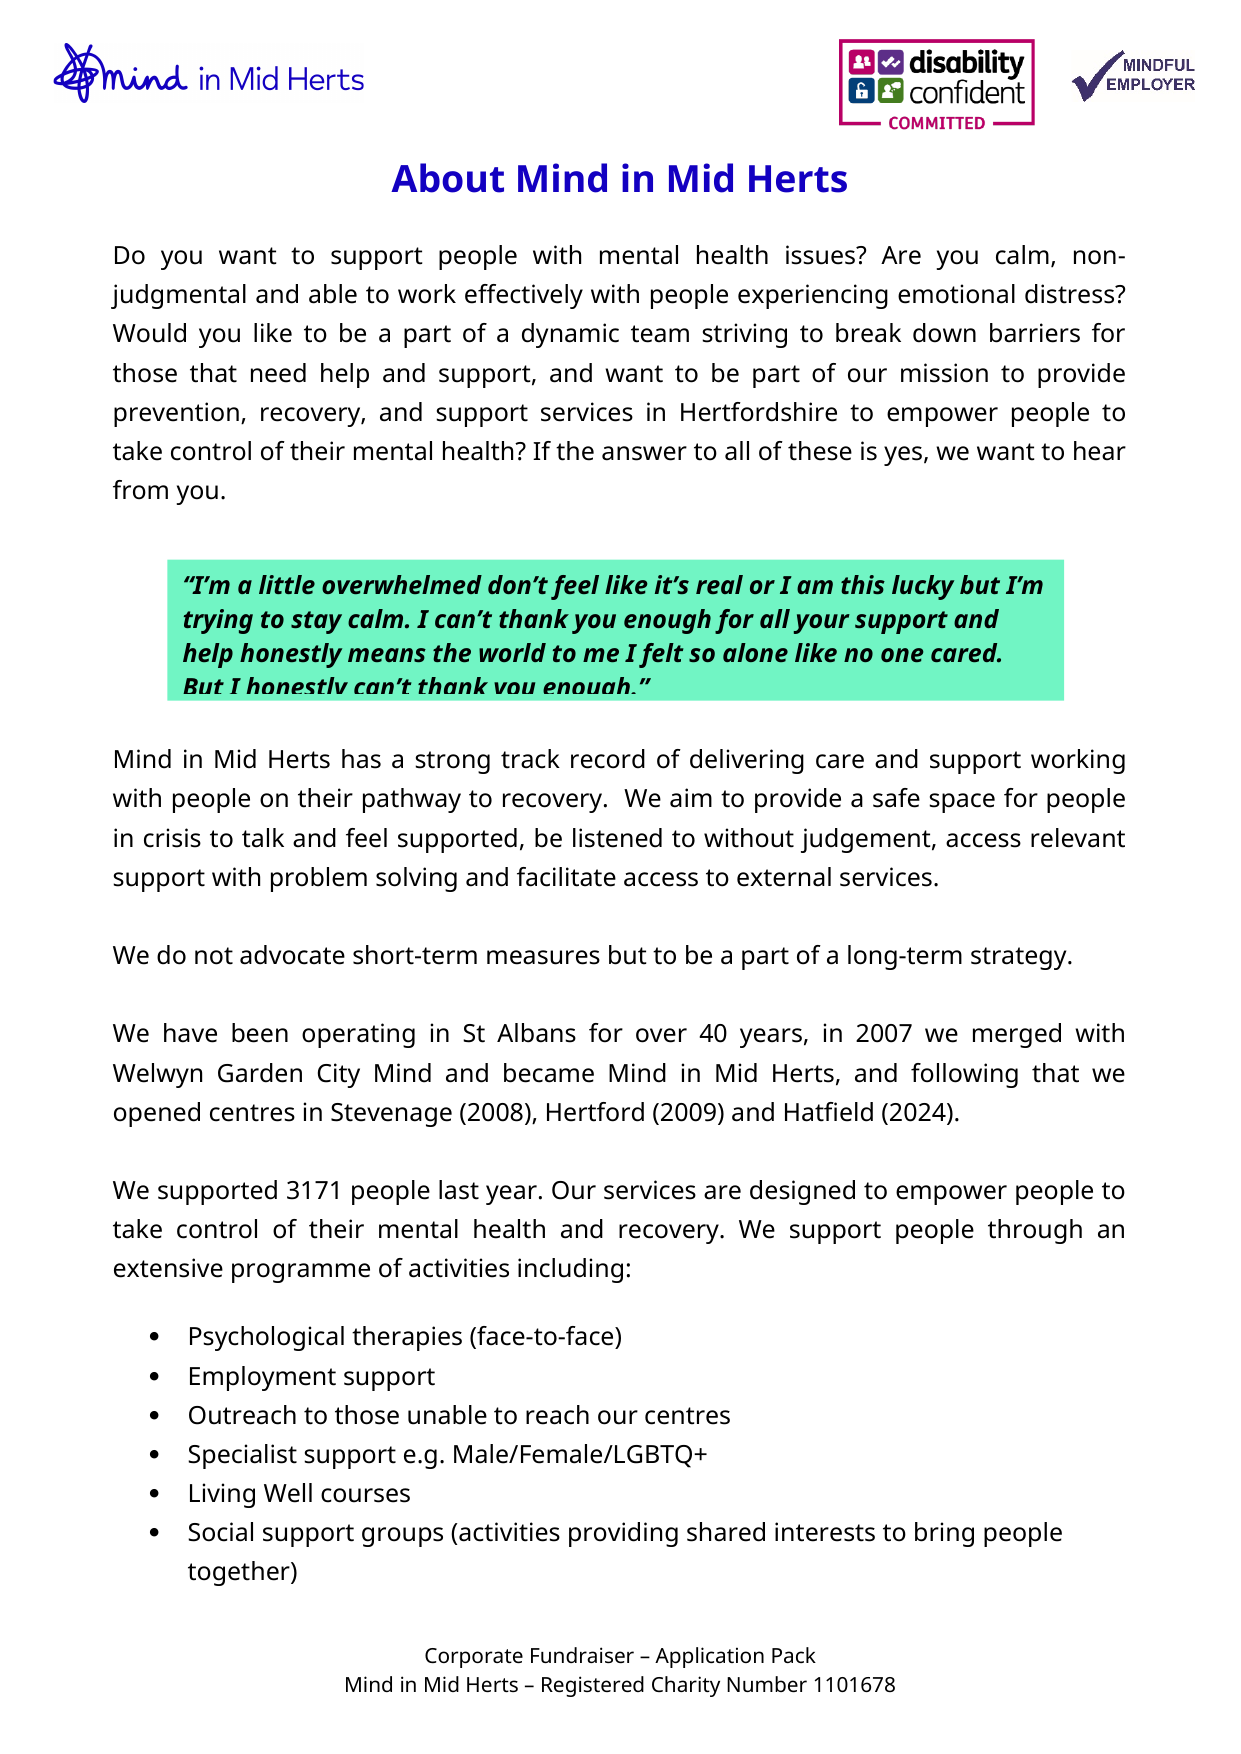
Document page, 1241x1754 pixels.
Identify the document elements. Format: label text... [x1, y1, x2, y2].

list Specialist support e.g. Male/Female/LGBTQ+ [150, 1437, 1128, 1471]
picture [838, 39, 1035, 134]
text About Mind in Mid Herts [112, 153, 1128, 204]
list Outreach to those unable to reach our centres [150, 1397, 1128, 1431]
list Social support groups (activities providing shared interests to bring people together) [150, 1515, 1128, 1588]
text We have been operating in St Albans for over 40 years, in 2007 we merged with Welwyn Garden City Mind and became Mind in Mid Herts, and following that we opened centres in Stevenage (2008), Hertford (2009) and Hatfield (2024). [112, 1016, 1128, 1128]
list Living Well courses [150, 1476, 1128, 1510]
picture [1071, 50, 1195, 102]
text We supported 3171 people last year. Our services are designed to empower people to take control of their mental health and recovery. We support people through an extensive programme of activities including: [112, 1173, 1128, 1285]
list Psychological therapies (face-to-face) [150, 1319, 1128, 1353]
text We do not advocate short-term measures but to be a part of a long-term strategy. [112, 938, 1128, 972]
text Mind in Mid Herts has a strong track record of delivering care and support working with people on their pathway to recovery. We aim to provide a safe space for people in crisis to talk and feel supported, be listened to without judgement, access relevant support with problem solving and facilitate access to external services. [112, 742, 1128, 893]
text Do you want to support people with mental health issues? Are you calm, non-judgmental and able to work effectively with people experiencing emotional distress? Would you like to be a part of a dynamic team striving to break down barriers for those that need help and support, and want to be part of our mission to provide prevention, recovery, and support services in Hertfordshire to empower people to take control of their mental health? If the answer to all of these is yes, we want to hear from you. [112, 238, 1128, 507]
picture [53, 43, 364, 103]
list Employment support [150, 1358, 1128, 1392]
